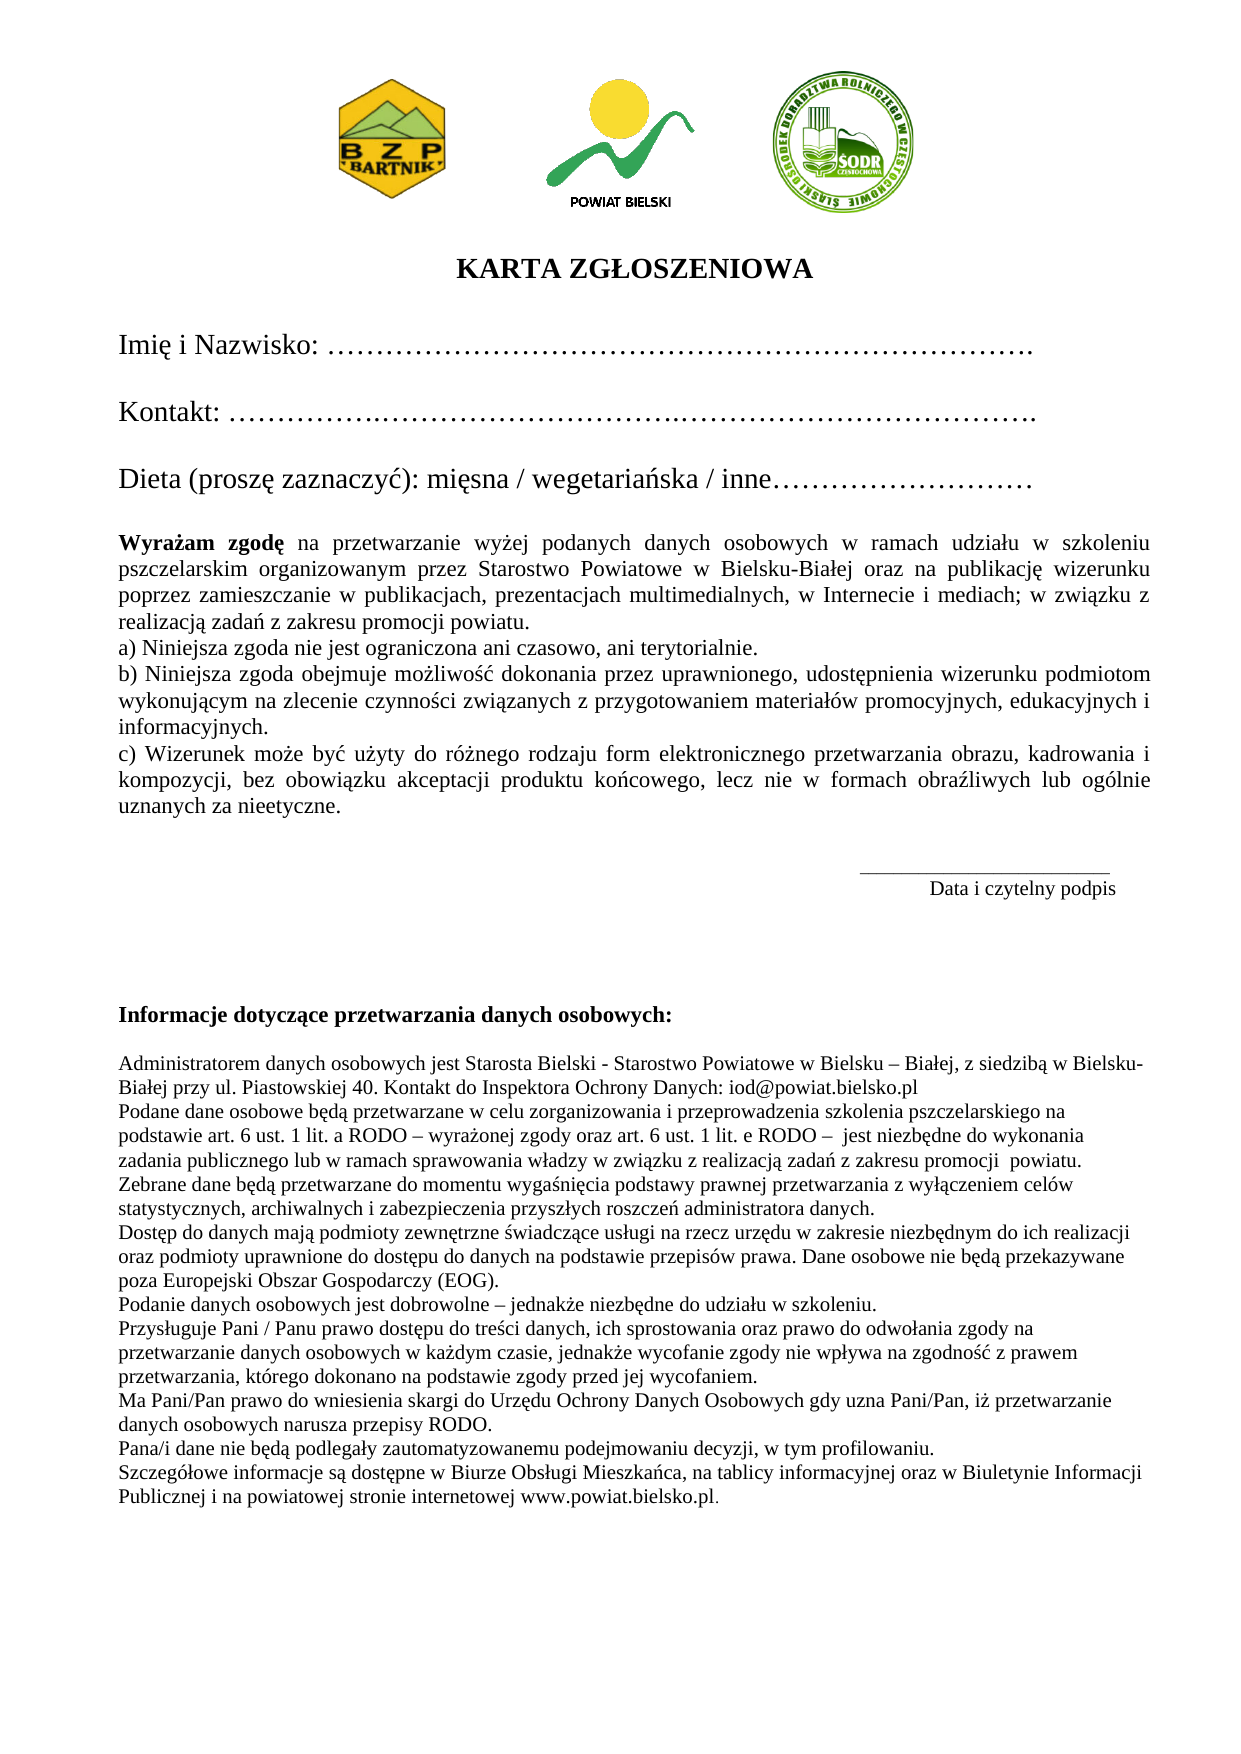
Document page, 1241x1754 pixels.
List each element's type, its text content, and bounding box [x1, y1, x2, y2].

text Imię i Nazwisko: ………………………………………………………………. [118, 327, 1152, 361]
text a) Niniejsza zgoda nie jest ograniczona ani czasowo, ani terytorialnie. [118, 634, 1152, 661]
text Zebrane dane będą przetwarzane do momentu wygaśnięcia podstawy prawnej przetwarzania z wyłączeniem celów statystycznych, archiwalnych i zabezpieczenia przyszłych roszczeń administratora danych. [118, 1172, 1152, 1220]
text Dieta (proszę zaznaczyć): mięsna / wegetariańska / inne……………………… [118, 462, 1152, 495]
text Podanie danych osobowych jest dobrowolne – jednakże niezbędne do udziału w szkoleniu. [118, 1292, 1152, 1316]
picture [324, 73, 461, 209]
picture [539, 62, 701, 224]
text KARTA ZGŁOSZENIOWA [118, 251, 1152, 284]
text Dostęp do danych mają podmioty zewnętrzne świadczące usługi na rzecz urzędu w zakresie niezbędnym do ich realizacji oraz podmioty uprawnione do dostępu do danych na podstawie przepisów prawa. Dane osobowe nie będą przekazywane poza Europejski Obszar Gospodarczy (EOG). [118, 1220, 1152, 1292]
picture [772, 71, 914, 213]
text Ma Pani/Pan prawo do wniesienia skargi do Urzędu Ochrony Danych Osobowych gdy uzna Pani/Pan, iż przetwarzanie danych osobowych narusza przepisy RODO. [118, 1388, 1152, 1436]
text Pana/i dane nie będą podlegały zautomatyzowanemu podejmowaniu decyzji, w tym profilowaniu. [118, 1436, 1152, 1460]
text Podane dane osobowe będą przetwarzane w celu zorganizowania i przeprowadzenia szkolenia pszczelarskiego na podstawie art. 6 ust. 1 lit. a RODO – wyrażonej zgody oraz art. 6 ust. 1 lit. e RODO – jest niezbędne do wykonania zadania publicznego lub w ramach sprawowania władzy w związku z realizacją zadań z zakresu promocji powiatu. [118, 1099, 1152, 1172]
text c) Wizerunek może być użyty do różnego rodzaju form elektronicznego przetwarzania obrazu, kadrowania i kompozycji, bez obowiązku akceptacji produktu końcowego, lecz nie w formach obraźliwych lub ogólnie uznanych za nieetyczne. [118, 739, 1152, 819]
text Administratorem danych osobowych jest Starosta Bielski - Starostwo Powiatowe w Bielsku – Białej, z siedzibą w Bielsku-Białej przy ul. Piastowskiej 40. Kontakt do Inspektora Ochrony Danych: iod@powiat.bielsko.pl [118, 1051, 1152, 1099]
text ______________________________ [118, 857, 1152, 876]
text Przysługuje Pani / Panu prawo dostępu do treści danych, ich sprostowania oraz prawo do odwołania zgody na przetwarzanie danych osobowych w każdym czasie, jednakże wycofanie zgody nie wpływa na zgodność z prawem przetwarzania, którego dokonano na podstawie zgody przed jej wycofaniem. [118, 1316, 1152, 1388]
text Informacje dotyczące przetwarzania danych osobowych: [118, 1001, 1152, 1027]
text Wyrażam zgodę na przetwarzanie wyżej podanych danych osobowych w ramach udziału w szkoleniu pszczelarskim organizowanym przez Starostwo Powiatowe w Bielsku-Białej oraz na publikację wizerunku poprzez zamieszczanie w publikacjach, prezentacjach multimedialnych, w Internecie i mediach; w związku z realizacją zadań z zakresu promocji powiatu. [118, 529, 1152, 634]
text b) Niniejsza zgoda obejmuje możliwość dokonania przez uprawnionego, udostępnienia wizerunku podmiotom wykonującym na zlecenie czynności związanych z przygotowaniem materiałów promocyjnych, edukacyjnych i informacyjnych. [118, 661, 1152, 739]
text Data i czytelny podpis [118, 876, 1152, 900]
text Szczegółowe informacje są dostępne w Biurze Obsługi Mieszkańca, na tablicy informacyjnej oraz w Biuletynie Informacji Publicznej i na powiatowej stronie internetowej www.powiat.bielsko.pl. [118, 1460, 1152, 1508]
text Kontakt: …………….………………………….………………………………. [118, 394, 1152, 428]
